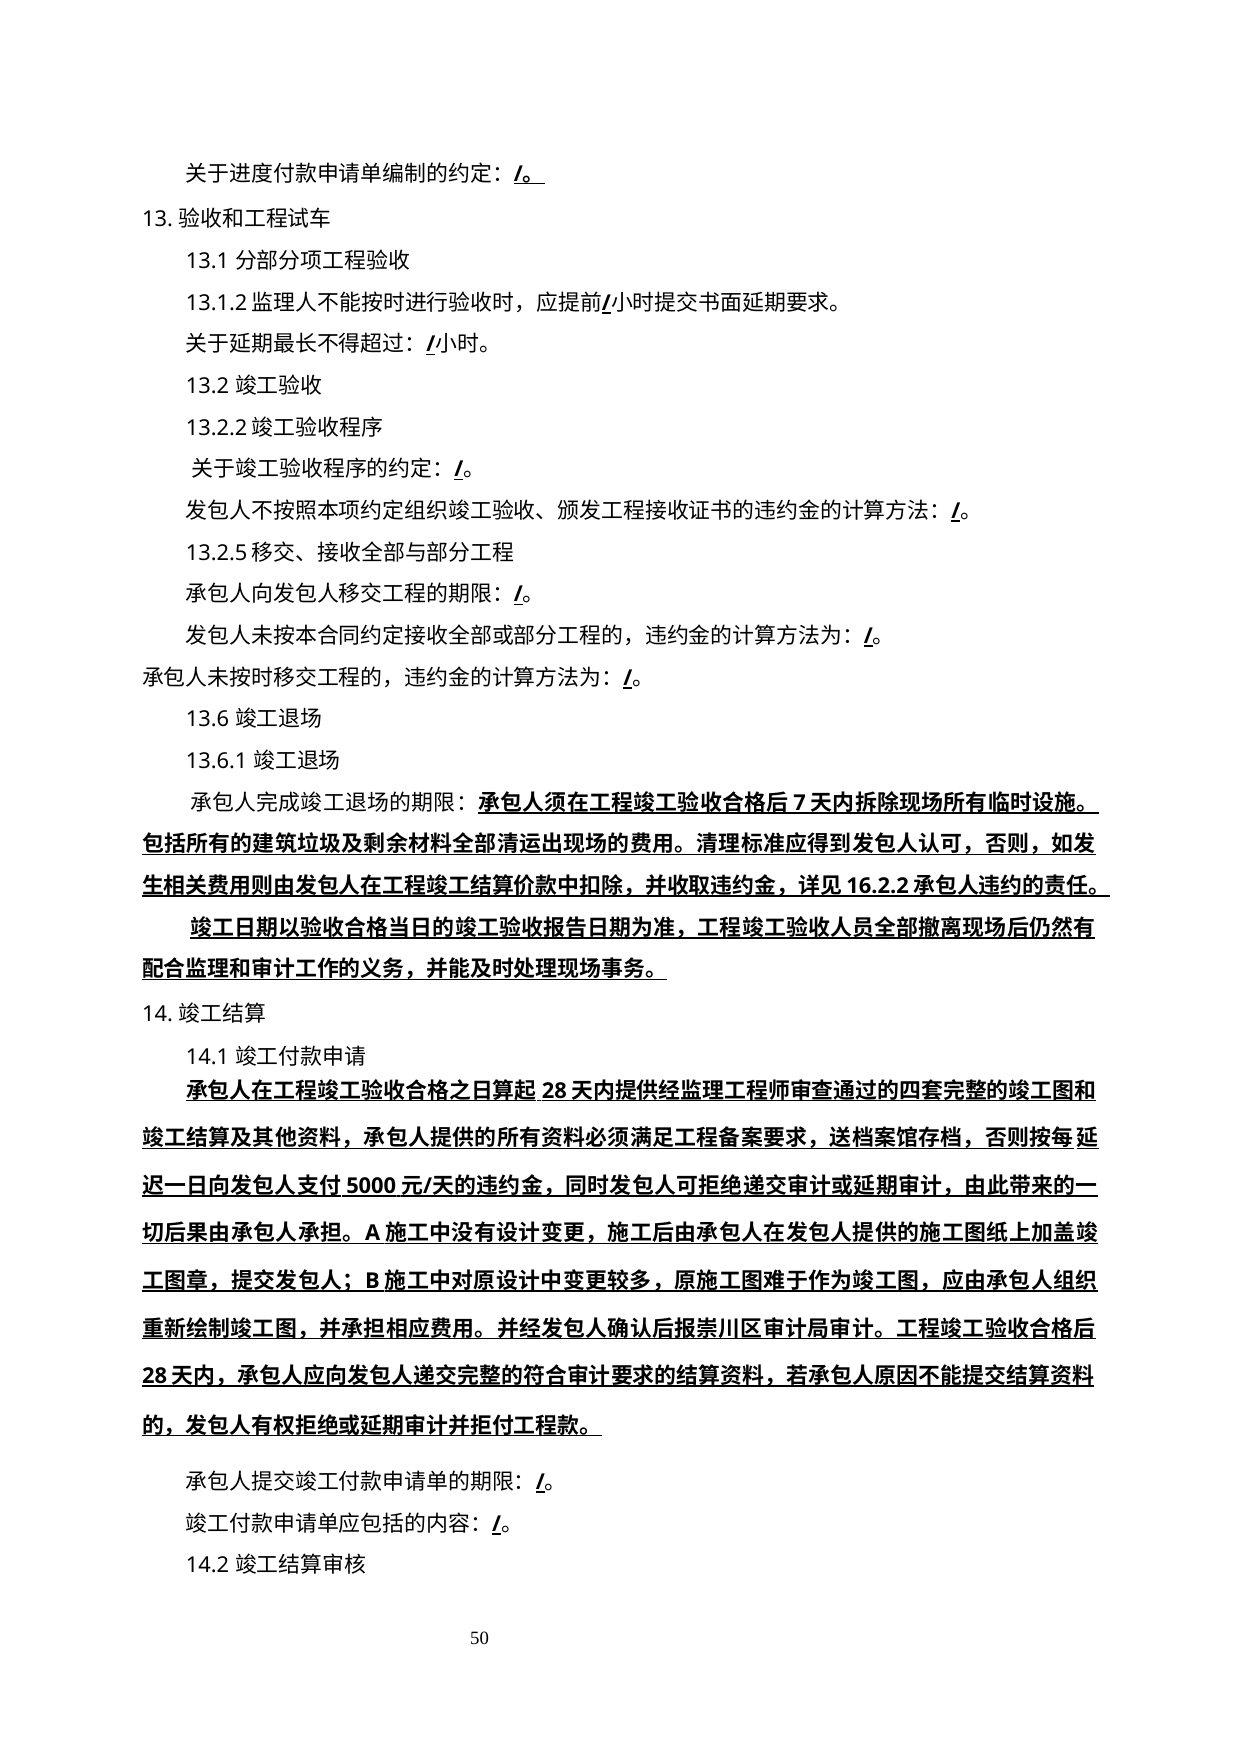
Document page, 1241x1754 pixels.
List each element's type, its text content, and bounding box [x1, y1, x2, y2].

text 发包人不按照本项约定组织竣工验收、颁发工程接收证书的违约金的计算方法：/。 [142, 485, 1098, 527]
text 承包人未按时移交工程的，违约金的计算方法为：/。 [142, 652, 1098, 693]
text 13.6 竣工退场 [142, 693, 1098, 735]
text 承包人向发包人移交工程的期限：/。 [142, 568, 1098, 610]
text 承包人在工程竣工验收合格之日算起28天内提供经监理工程师审查通过的四套完整的竣工图和竣工结算及其他资料，承包人提供的所有资料必须满足工程备案要求，送档案馆存档，否则按每延迟一日向发包人支付5000元/天的违约金，同时发包人可拒绝递交审计或延期审计，由此带来的一切后果由承包人承担。A施工中没有设计变更，施工后由承包人在发包人提供的施工图纸上加盖竣工图章，提交发包人；B施工中对原设计中变更较多，原施工图难于作为竣工图，应由承包人组织重新绘制竣工图，并承担相应费用。并经发包人确认后报崇川区审计局审计。工程竣工验收合格后28天内，承包人应向发包人递交完整的符合审计要求的结算资料，若承包人原因不能提交结算资料的，发包人有权拒绝或延期审计并拒付工程款。 [142, 1244, 1098, 1290]
text 关于延期最长不得超过：/小时。 [142, 318, 1098, 360]
text 13.2 竣工验收 [142, 360, 1098, 402]
text 竣工日期以验收合格当日的竣工验收报告日期为准，工程竣工验收人员全部撤离现场后仍然有配合监理和审计工作的义务，并能及时处理现场事务。 [142, 902, 1098, 985]
text 13.1.2监理人不能按时进行验收时，应提前/小时提交书面延期要求。 [142, 277, 1098, 318]
text 承包人在工程竣工验收合格之日算起28天内提供经监理工程师审查通过的四套完整的竣工图和竣工结算及其他资料，承包人提供的所有资料必须满足工程备案要求，送档案馆存档，否则按每延迟一日向发包人支付5000元/天的违约金，同时发包人可拒绝递交审计或延期审计，由此带来的一切后果由承包人承担。A施工中没有设计变更，施工后由承包人在发包人提供的施工图纸上加盖竣工图章，提交发包人；B施工中对原设计中变更较多，原施工图难于作为竣工图，应由承包人组织重新绘制竣工图，并承担相应费用。并经发包人确认后报崇川区审计局审计。工程竣工验收合格后28天内，承包人应向发包人递交完整的符合审计要求的结算资料，若承包人原因不能提交结算资料的，发包人有权拒绝或延期审计并拒付工程款。 [142, 1292, 1098, 1440]
text 关于竣工验收程序的约定：/。 [192, 443, 1098, 485]
text 竣工付款申请单应包括的内容：/。 [142, 1498, 1098, 1539]
text 关于进度付款申请单编制的约定：/。 [142, 148, 1098, 189]
text 14.1 竣工付款申请 [142, 1031, 1098, 1073]
text 承包人提交竣工付款申请单的期限：/。 [142, 1456, 1098, 1498]
text 承包人在工程竣工验收合格之日算起28天内提供经监理工程师审查通过的四套完整的竣工图和竣工结算及其他资料，承包人提供的所有资料必须满足工程备案要求，送档案馆存档，否则按每延迟一日向发包人支付5000元/天的违约金，同时发包人可拒绝递交审计或延期审计，由此带来的一切后果由承包人承担。A施工中没有设计变更，施工后由承包人在发包人提供的施工图纸上加盖竣工图章，提交发包人；B施工中对原设计中变更较多，原施工图难于作为竣工图，应由承包人组织重新绘制竣工图，并承担相应费用。并经发包人确认后报崇川区审计局审计。工程竣工验收合格后28天内，承包人应向发包人递交完整的符合审计要求的结算资料，若承包人原因不能提交结算资料的，发包人有权拒绝或延期审计并拒付工程款。 [142, 1073, 1098, 1195]
text 13.2.2竣工验收程序 [142, 402, 1098, 443]
text 承包人在工程竣工验收合格之日算起28天内提供经监理工程师审查通过的四套完整的竣工图和竣工结算及其他资料，承包人提供的所有资料必须满足工程备案要求，送档案馆存档，否则按每延迟一日向发包人支付5000元/天的违约金，同时发包人可拒绝递交审计或延期审计，由此带来的一切后果由承包人承担。A施工中没有设计变更，施工后由承包人在发包人提供的施工图纸上加盖竣工图章，提交发包人；B施工中对原设计中变更较多，原施工图难于作为竣工图，应由承包人组织重新绘制竣工图，并承担相应费用。并经发包人确认后报崇川区审计局审计。工程竣工验收合格后28天内，承包人应向发包人递交完整的符合审计要求的结算资料，若承包人原因不能提交结算资料的，发包人有权拒绝或延期审计并拒付工程款。 [142, 1196, 1098, 1243]
text 承包人完成竣工退场的期限：承包人须在工程竣工验收合格后7天内拆除现场所有临时设施。包括所有的建筑垃圾及剩余材料全部清运出现场的费用。清理标准应得到发包人认可，否则，如发生相关费用则由发包人在工程竣工结算价款中扣除，并收取违约金，详见16.2.2承包人违约的责任。 [142, 777, 1098, 895]
text 发包人未按本合同约定接收全部或部分工程的，违约金的计算方法为：/。 [142, 610, 1098, 652]
text 14.2 竣工结算审核 [142, 1539, 1098, 1581]
text 13.6.1 竣工退场 [142, 735, 1098, 777]
text 14. 竣工结算 [142, 985, 1098, 1031]
text 13.2.5移交、接收全部与部分工程 [142, 527, 1098, 568]
text 13. 验收和工程试车 [142, 189, 1098, 235]
text 13.1 分部分项工程验收 [142, 235, 1098, 277]
